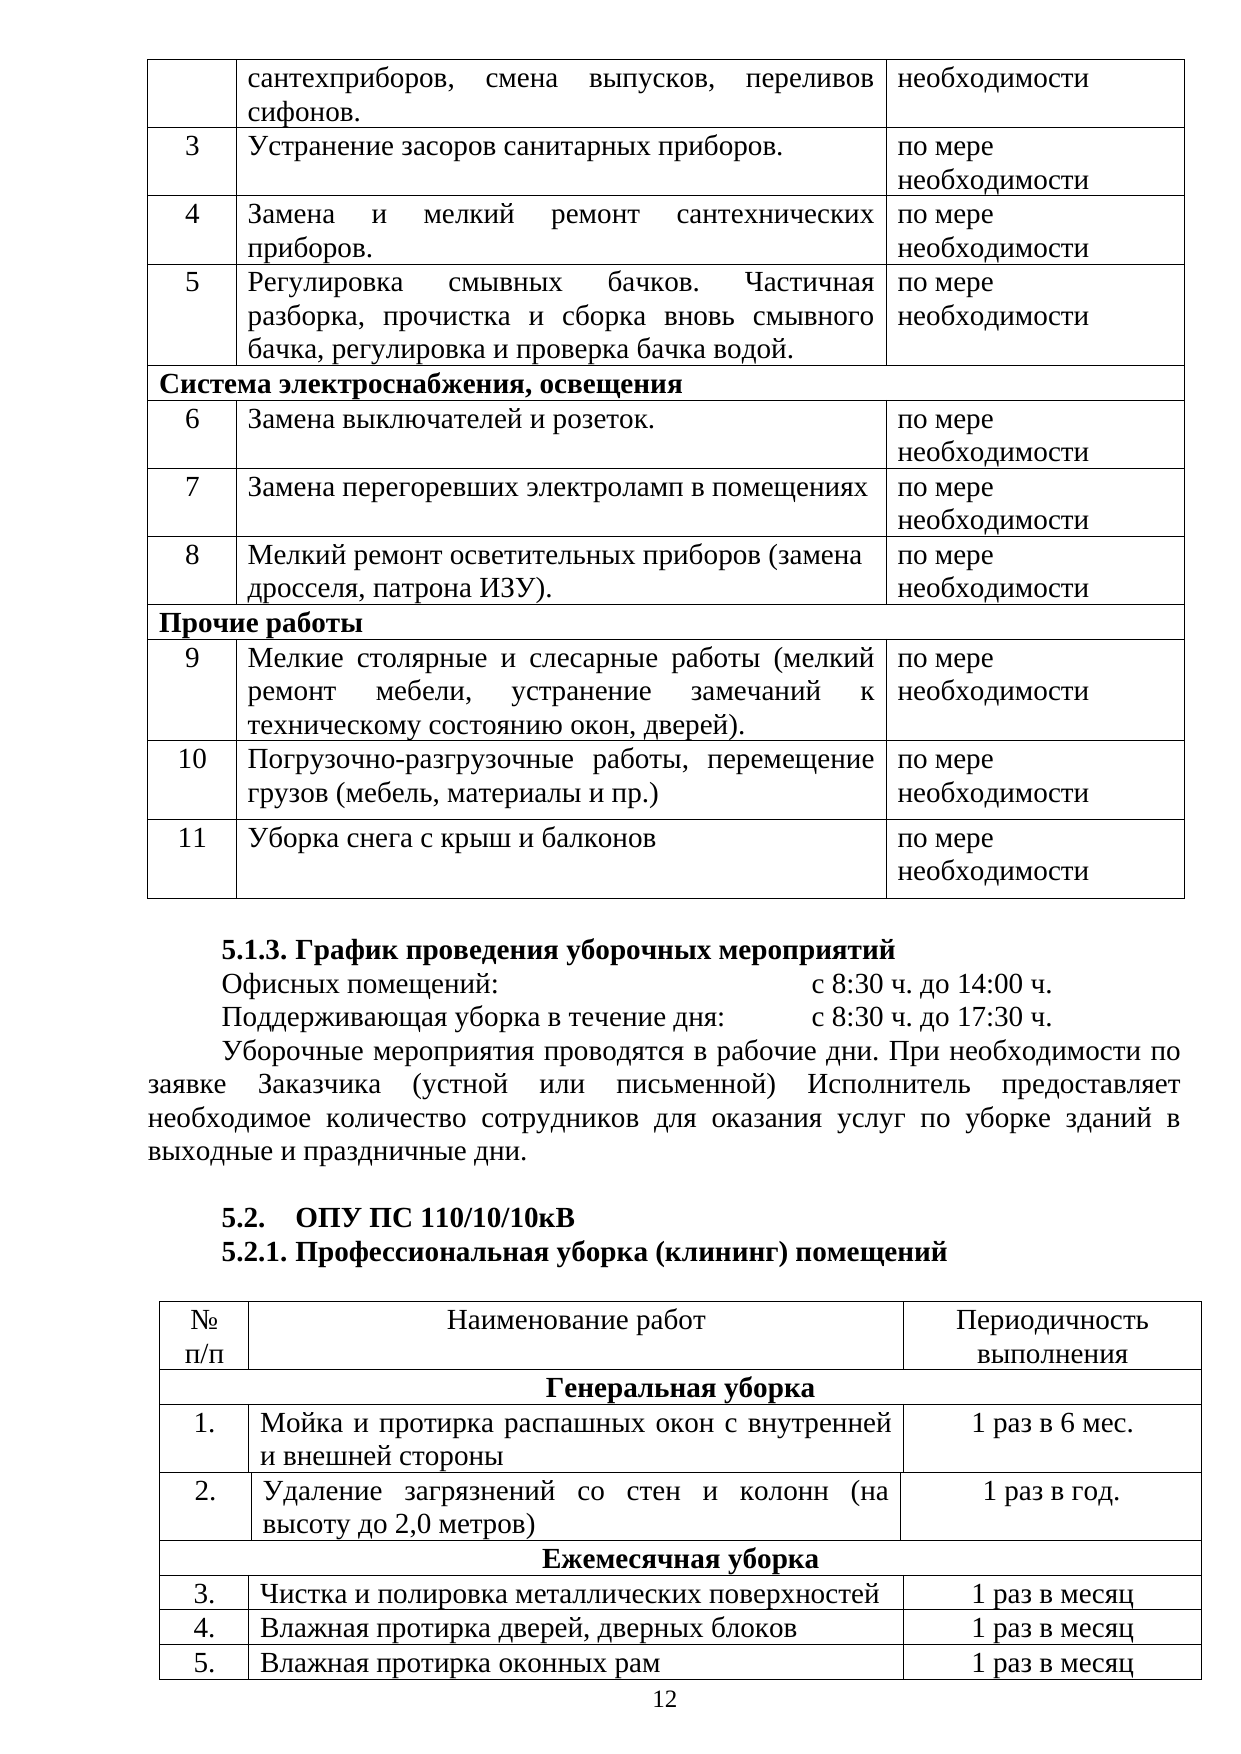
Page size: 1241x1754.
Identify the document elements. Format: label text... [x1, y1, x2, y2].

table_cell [887, 128, 1184, 195]
table_cell по мере необходимости [887, 537, 1184, 604]
table_cell по мере необходимости [887, 741, 1184, 819]
table_header № п/п [160, 1302, 248, 1369]
table_cell по мере необходимости [887, 401, 1184, 468]
table_cell Мойка и протирка распашных окон с внутренней и внешней стороны [249, 1405, 903, 1472]
table_cell 1 раз в месяц [904, 1576, 1201, 1609]
table_cell Замена выключателей и розеток. [237, 401, 886, 468]
table_cell Замена и мелкий ремонт сантехнических приборов. [237, 196, 886, 263]
table_cell 1 раз в год. [901, 1473, 1201, 1540]
table_cell 3. [160, 1576, 248, 1609]
table_cell Генеральная уборка [160, 1370, 1201, 1404]
table_cell Регулировка смывных бачков. Частичная разборка, прочистка и сборка вновь смывного бачка, регулировка и проверка бачка водой. [237, 265, 886, 365]
table_cell 2. [160, 1473, 251, 1540]
table_cell по мере необходимости [887, 469, 1184, 536]
table_cell 8 [148, 537, 236, 604]
table_header Периодичность выполнения [904, 1302, 1201, 1369]
table_cell 4 [148, 196, 236, 263]
table_cell 4. [160, 1610, 248, 1644]
table_cell 1 раз в месяц [904, 1610, 1201, 1644]
table_cell 11 [148, 820, 236, 898]
table_cell Система электроснабжения, освещения [148, 366, 1184, 400]
table_cell по мере необходимости [887, 640, 1184, 740]
table_cell Уборка снега с крыш и балконов [237, 820, 886, 898]
table_cell Замена перегоревших электроламп в помещениях [237, 469, 886, 536]
table_cell Прочие работы [148, 605, 1184, 639]
table_cell 1 раз в 6 мес. [904, 1405, 1201, 1472]
table_cell по мере необходимости [887, 820, 1184, 898]
table_header Наименование работ [249, 1302, 903, 1369]
table_cell Мелкие столярные и слесарные работы (мелкий ремонт мебели, устранение замечаний к техническому состоянию окон, дверей). [237, 640, 886, 740]
text Поддерживающая уборка в течение дня: с 8:30 ч. до 17:30 ч. [221, 999, 1181, 1033]
text 5.2. ОПУ ПС 110/10/10кВ [221, 1201, 1181, 1234]
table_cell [887, 60, 1184, 127]
table_cell 6 [148, 401, 236, 468]
table_cell Влажная протирка оконных рам [249, 1645, 903, 1678]
text Уборочные мероприятия проводятся в рабочие дни. При необходимости по заявке Заказчика (устной или письменной) Исполнитель предоставляет необходимое количество сотрудников для оказания услуг по уборке зданий в выходные и праздничные дни. [148, 1033, 1181, 1167]
text Офисных помещений: с 8:30 ч. до 14:00 ч. [221, 966, 1181, 999]
table_cell 5. [160, 1645, 248, 1678]
table_cell Удаление загрязнений со стен и колонн (на высоту до 2,0 метров) [252, 1473, 900, 1540]
table_cell Ежемесячная уборка [160, 1541, 1201, 1575]
table_cell 2 [148, 60, 236, 127]
table_cell по мере необходимости [887, 196, 1184, 263]
table_cell 5 [148, 265, 236, 365]
table_cell 1 раз в месяц [904, 1645, 1201, 1678]
table_cell Погрузочно-разгрузочные работы, перемещение грузов (мебель, материалы и пр.) [237, 741, 886, 819]
table_cell по мере необходимости [887, 265, 1184, 365]
table_cell Чистка и полировка металлических поверхностей [249, 1576, 903, 1609]
table_cell 10 [148, 741, 236, 819]
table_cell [237, 60, 886, 127]
text 5.2.1. Профессиональная уборка (клининг) помещений [148, 1234, 1181, 1268]
table_cell Влажная протирка дверей, дверных блоков [249, 1610, 903, 1644]
table_cell Мелкий ремонт осветительных приборов (замена дросселя, патрона ИЗУ). [237, 537, 886, 604]
table_cell 7 [148, 469, 236, 536]
table_cell 1. [160, 1405, 248, 1472]
table_cell 3 [148, 128, 236, 195]
table_cell 9 [148, 640, 236, 740]
table_cell Устранение засоров санитарных приборов. [237, 128, 886, 195]
text 5.1.3. График проведения уборочных мероприятий [221, 932, 1181, 966]
